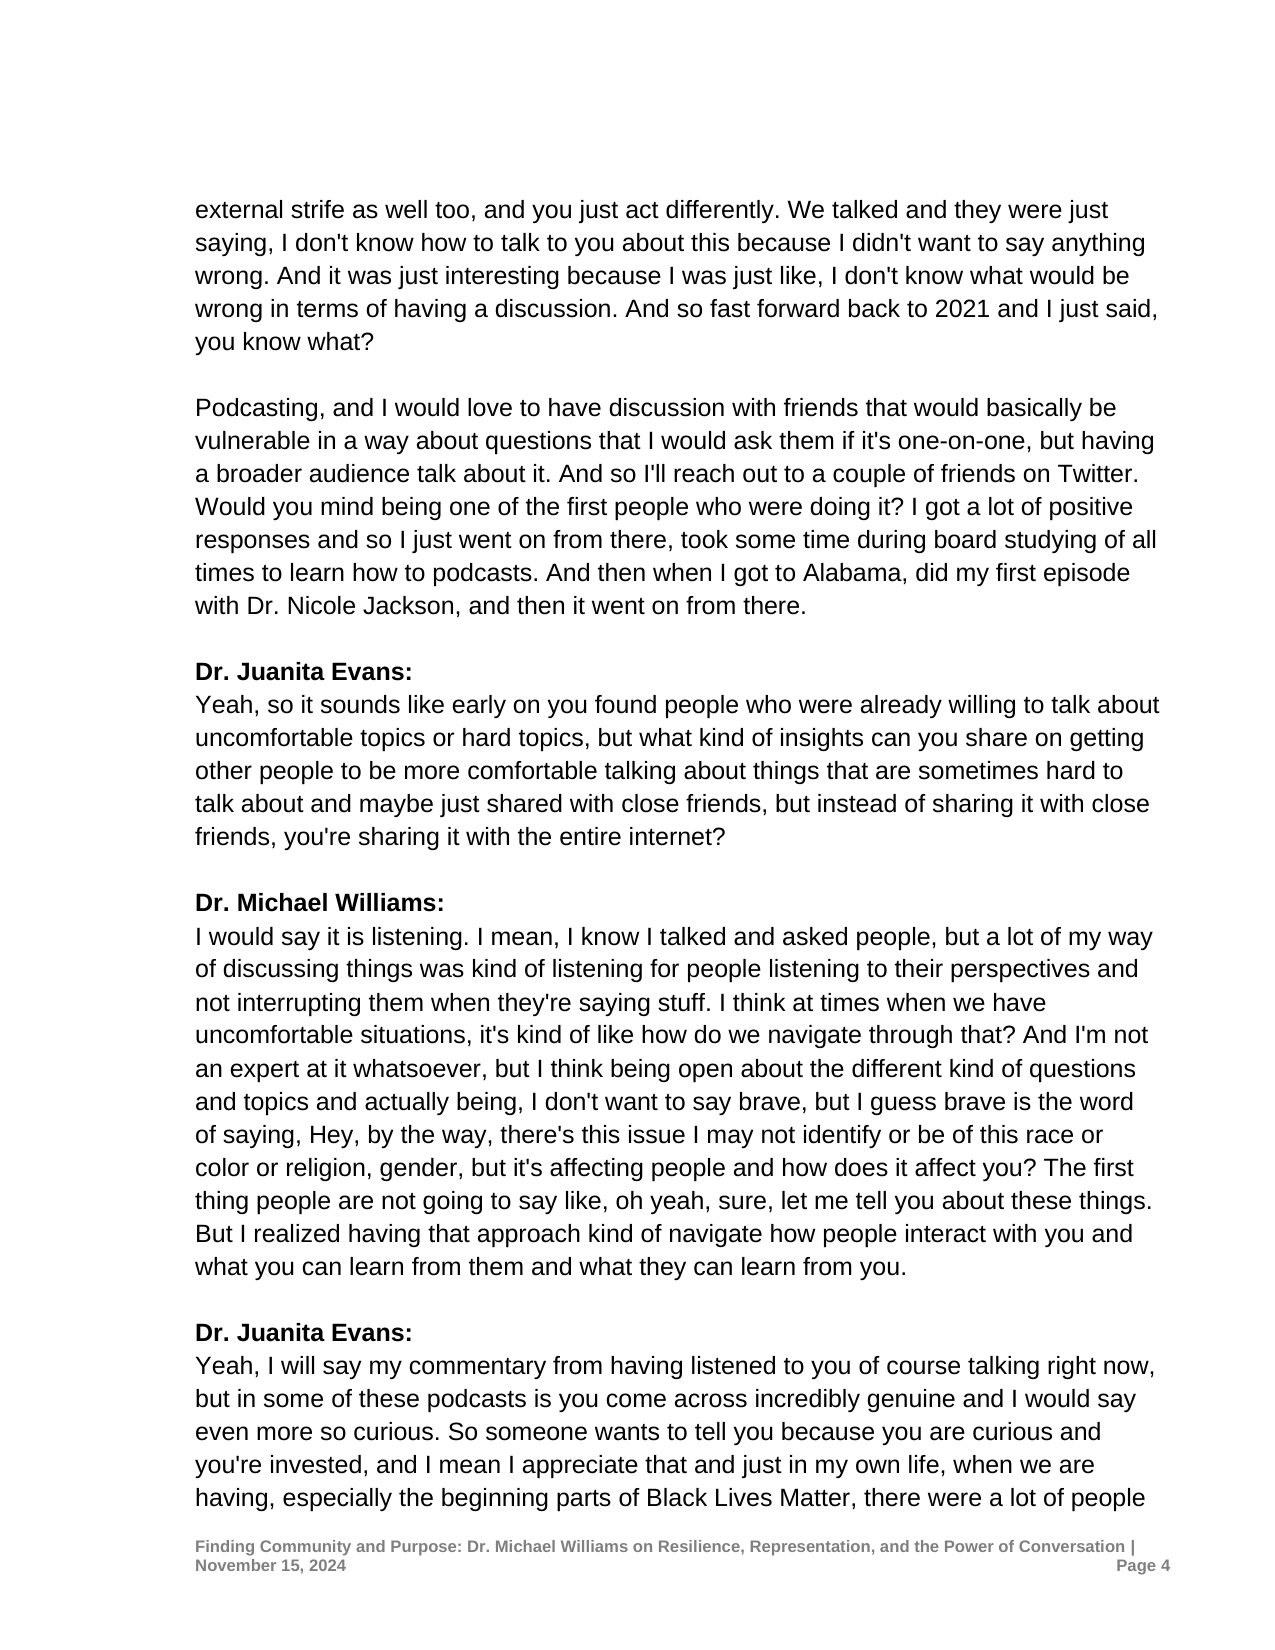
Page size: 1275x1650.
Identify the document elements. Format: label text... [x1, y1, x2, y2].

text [195, 195, 1162, 356]
text Dr. Juanita Evans: [195, 657, 1162, 686]
text I would say it is listening. I mean, I know I talked and asked people, but a lot of my way of discussing things was kind of listening for people listening to their perspectives and not interrupting them when they're saying stuff. I think at times when we have uncomfortable situations, it's kind of like how do we navigate through that? And I'm not an expert at it whatsoever, but I think being open about the different kind of questions and topics and actually being, I don't want to say brave, but I guess brave is the word of saying, Hey, by the way, there's this issue I may not identify or be of this race or color or religion, gender, but it's affecting people and how does it affect you? The first thing people are not going to say like, oh yeah, sure, let me tell you about these things. But I realized having that approach kind of navigate how people interact with you and what you can learn from them and what they can learn from you. [195, 921, 1162, 1280]
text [195, 1351, 1162, 1512]
text Podcasting, and I would love to have discussion with friends that would basically be vulnerable in a way about questions that I would ask them if it's one-on-one, but having a broader audience talk about it. And so I'll reach out to a couple of friends on Twitter. Would you mind being one of the first people who were doing it? I got a lot of positive responses and so I just went on from there, took some time during board studying of all times to learn how to podcasts. And then when I got to Alabama, did my first episode with Dr. Nicole Jackson, and then it went on from there. [195, 393, 1162, 620]
text Dr. Michael Williams: [195, 888, 1162, 917]
text Yeah, so it sounds like early on you found people who were already willing to talk about uncomfortable topics or hard topics, but what kind of insights can you share on getting other people to be more comfortable talking about things that are sometimes hard to talk about and maybe just shared with close friends, but instead of sharing it with close friends, you're sharing it with the entire internet? [195, 690, 1162, 851]
text Dr. Juanita Evans: [195, 1318, 1162, 1346]
